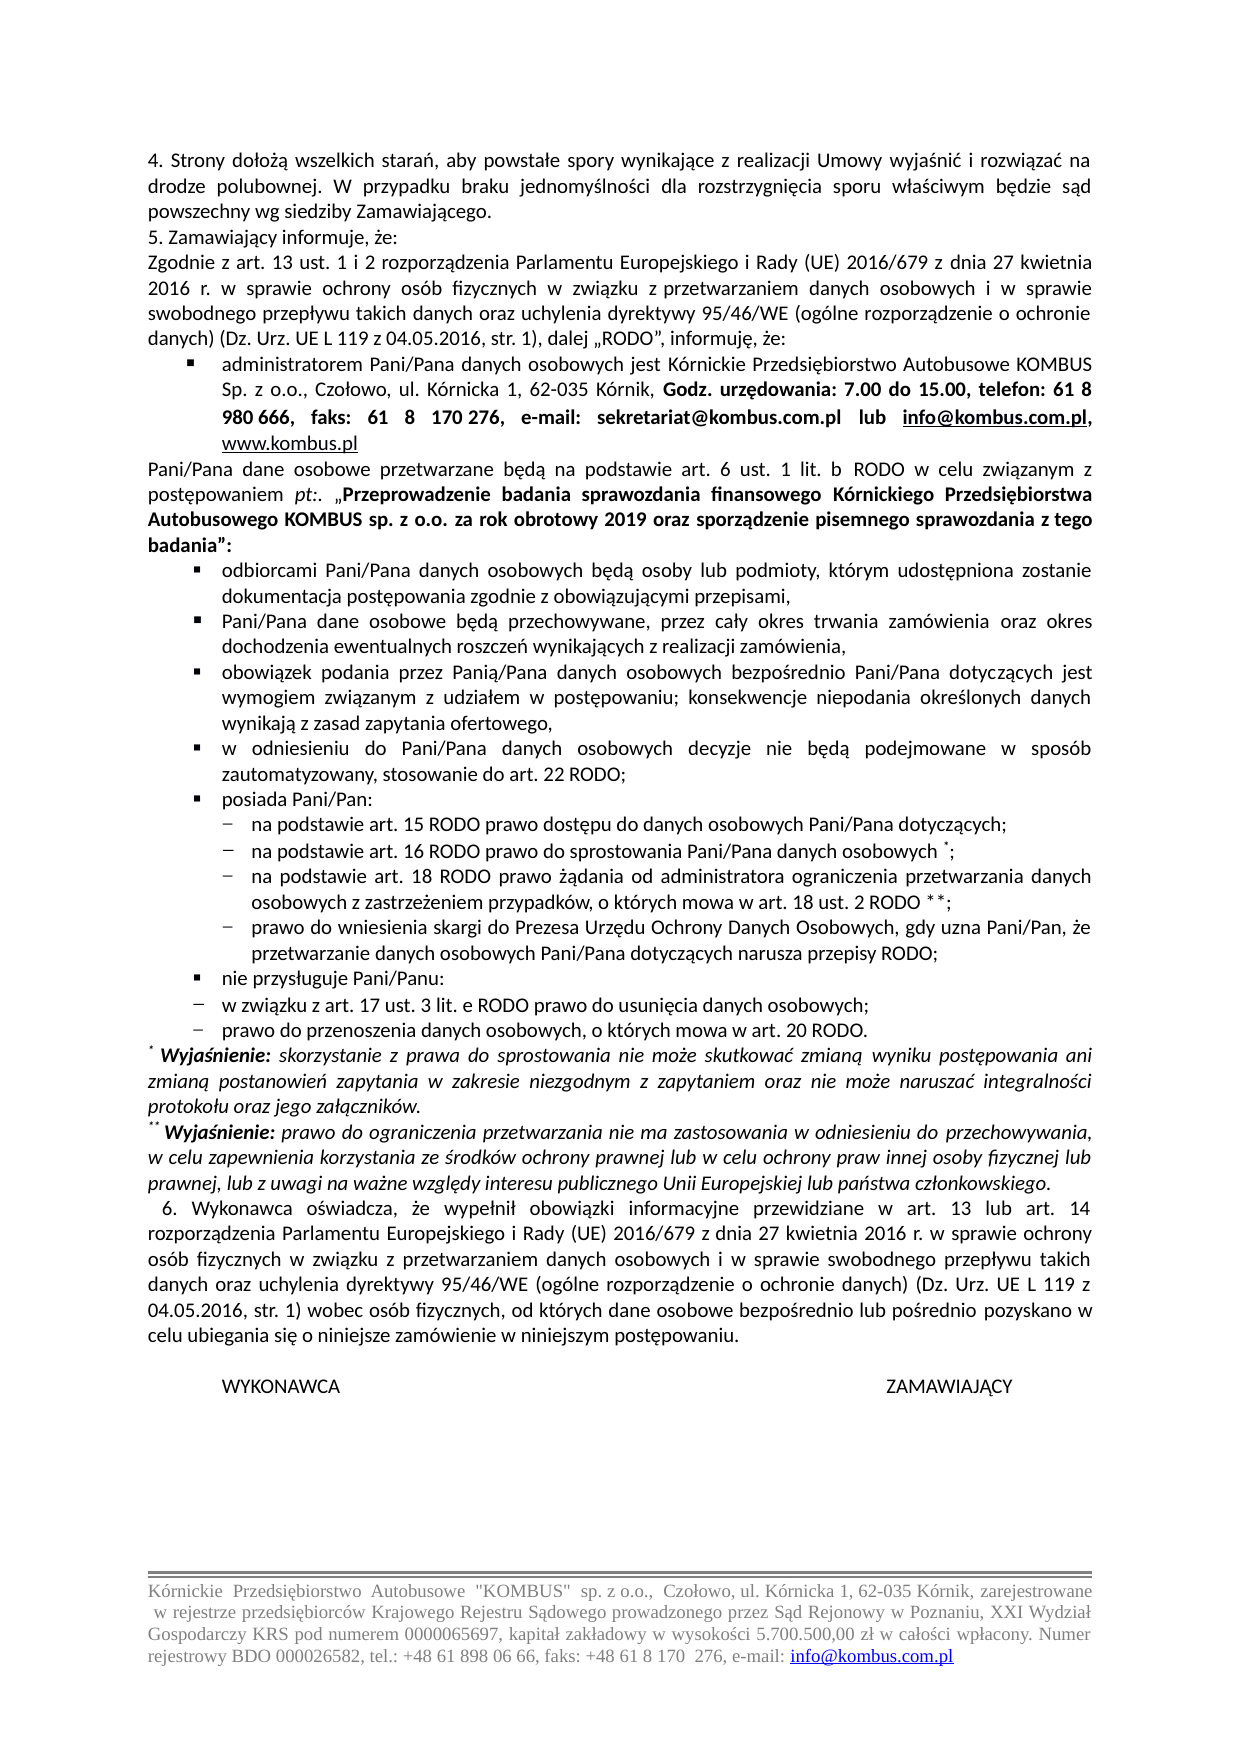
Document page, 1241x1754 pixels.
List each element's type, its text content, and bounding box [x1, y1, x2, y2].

list nie przysługuje Pani/Panu: [192, 965, 1092, 991]
list na podstawie art. 15 RODO prawo dostępu do danych osobowych Pani/Pana dotyczących; [222, 812, 1092, 837]
list na podstawie art. 16 RODO prawo do sprostowania Pani/Pana danych osobowych *; [222, 837, 1092, 863]
list WYKONAWCA ZAMAWIAJĄCY [148, 1373, 1092, 1398]
text 6. Wykonawca oświadcza, że wypełnił obowiązki informacyjne przewidziane w art. 13 lub art. 14 rozporządzenia Parlamentu Europejskiego i Rady (UE) 2016/679 z dnia 27 kwietnia 2016 r. w sprawie ochrony osób fizycznych w związku z przetwarzaniem danych osobowych i w sprawie swobodnego przepływu takich danych oraz uchylenia dyrektywy 95/46/WE (ogólne rozporządzenie o ochronie danych) (Dz. Urz. UE L 119 z 04.05.2016, str. 1) wobec osób fizycznych, od których dane osobowe bezpośrednio lub pośrednio pozyskano w celu ubiegania się o niniejsze zamówienie w niniejszym postępowaniu. [148, 1195, 1092, 1348]
text 4. Strony dołożą wszelkich starań, aby powstałe spory wynikające z realizacji Umowy wyjaśnić i rozwiązać na drodze polubownej. W przypadku braku jednomyślności dla rozstrzygnięcia sporu właściwym będzie sąd powszechny wg siedziby Zamawiającego. [148, 148, 1092, 224]
list prawo do przenoszenia danych osobowych, o których mowa w art. 20 RODO. [192, 1017, 1092, 1043]
list na podstawie art. 18 RODO prawo żądania od administratora ograniczenia przetwarzania danych osobowych z zastrzeżeniem przypadków, o których mowa w art. 18 ust. 2 RODO **; [222, 863, 1092, 914]
list w związku z art. 17 ust. 3 lit. e RODO prawo do usunięcia danych osobowych; [192, 991, 1092, 1017]
text Zgodnie z art. 13 ust. 1 i 2 rozporządzenia Parlamentu Europejskiego i Rady (UE) 2016/679 z dnia 27 kwietnia 2016 r. w sprawie ochrony osób fizycznych w związku z przetwarzaniem danych osobowych i w sprawie swobodnego przepływu takich danych oraz uchylenia dyrektywy 95/46/WE (ogólne rozporządzenie o ochronie danych) (Dz. Urz. UE L 119 z 04.05.2016, str. 1), dalej „RODO”, informuję, że: [148, 249, 1092, 351]
list obowiązek podania przez Panią/Pana danych osobowych bezpośrednio Pani/Pana dotyczących jest wymogiem związanym z udziałem w postępowaniu; konsekwencje niepodania określonych danych wynikają z zasad zapytania ofertowego, [192, 659, 1092, 735]
text Pani/Pana dane osobowe przetwarzane będą na podstawie art. 6 ust. 1 lit. b RODO w celu związanym z postępowaniem pt:. „Przeprowadzenie badania sprawozdania finansowego Kórnickiego Przedsiębiorstwa Autobusowego KOMBUS sp. z o.o. za rok obrotowy 2019 oraz sporządzenie pisemnego sprawozdania z tego badania”: [148, 456, 1092, 557]
list administratorem Pani/Pana danych osobowych jest Kórnickie Przedsiębiorstwo Autobusowe KOMBUS Sp. z o.o., Czołowo, ul. Kórnicka 1, 62-035 Kórnik, Godz. urzędowania: 7.00 do 15.00, telefon: 61 8 980 666, faks: 61 8 170 276, e-mail: sekretariat@kombus.com.pl lub info@kombus.com.pl, www.kombus.pl [185, 351, 1092, 456]
text ** Wyjaśnienie: prawo do ograniczenia przetwarzania nie ma zastosowania w odniesieniu do przechowywania, w celu zapewnienia korzystania ze środków ochrony prawnej lub w celu ochrony praw innej osoby fizycznej lub prawnej, lub z uwagi na ważne względy interesu publicznego Unii Europejskiej lub państwa członkowskiego. [148, 1119, 1092, 1195]
list w odniesieniu do Pani/Pana danych osobowych decyzje nie będą podejmowane w sposób zautomatyzowany, stosowanie do art. 22 RODO; [192, 735, 1092, 786]
text * Wyjaśnienie: skorzystanie z prawa do sprostowania nie może skutkować zmianą wyniku postępowania ani zmianą postanowień zapytania w zakresie niezgodnym z zapytaniem oraz nie może naruszać integralności protokołu oraz jego załączników. [148, 1043, 1092, 1119]
list posiada Pani/Pan: [192, 786, 1092, 812]
list prawo do wniesienia skargi do Prezesa Urzędu Ochrony Danych Osobowych, gdy uzna Pani/Pan, że przetwarzanie danych osobowych Pani/Pana dotyczących narusza przepisy RODO; [222, 914, 1092, 965]
text 5. Zamawiający informuje, że: [148, 224, 1092, 249]
list Pani/Pana dane osobowe będą przechowywane, przez cały okres trwania zamówienia oraz okres dochodzenia ewentualnych roszczeń wynikających z realizacji zamówienia, [192, 608, 1092, 659]
list odbiorcami Pani/Pana danych osobowych będą osoby lub podmioty, którym udostępniona zostanie dokumentacja postępowania zgodnie z obowiązującymi przepisami, [192, 557, 1092, 608]
